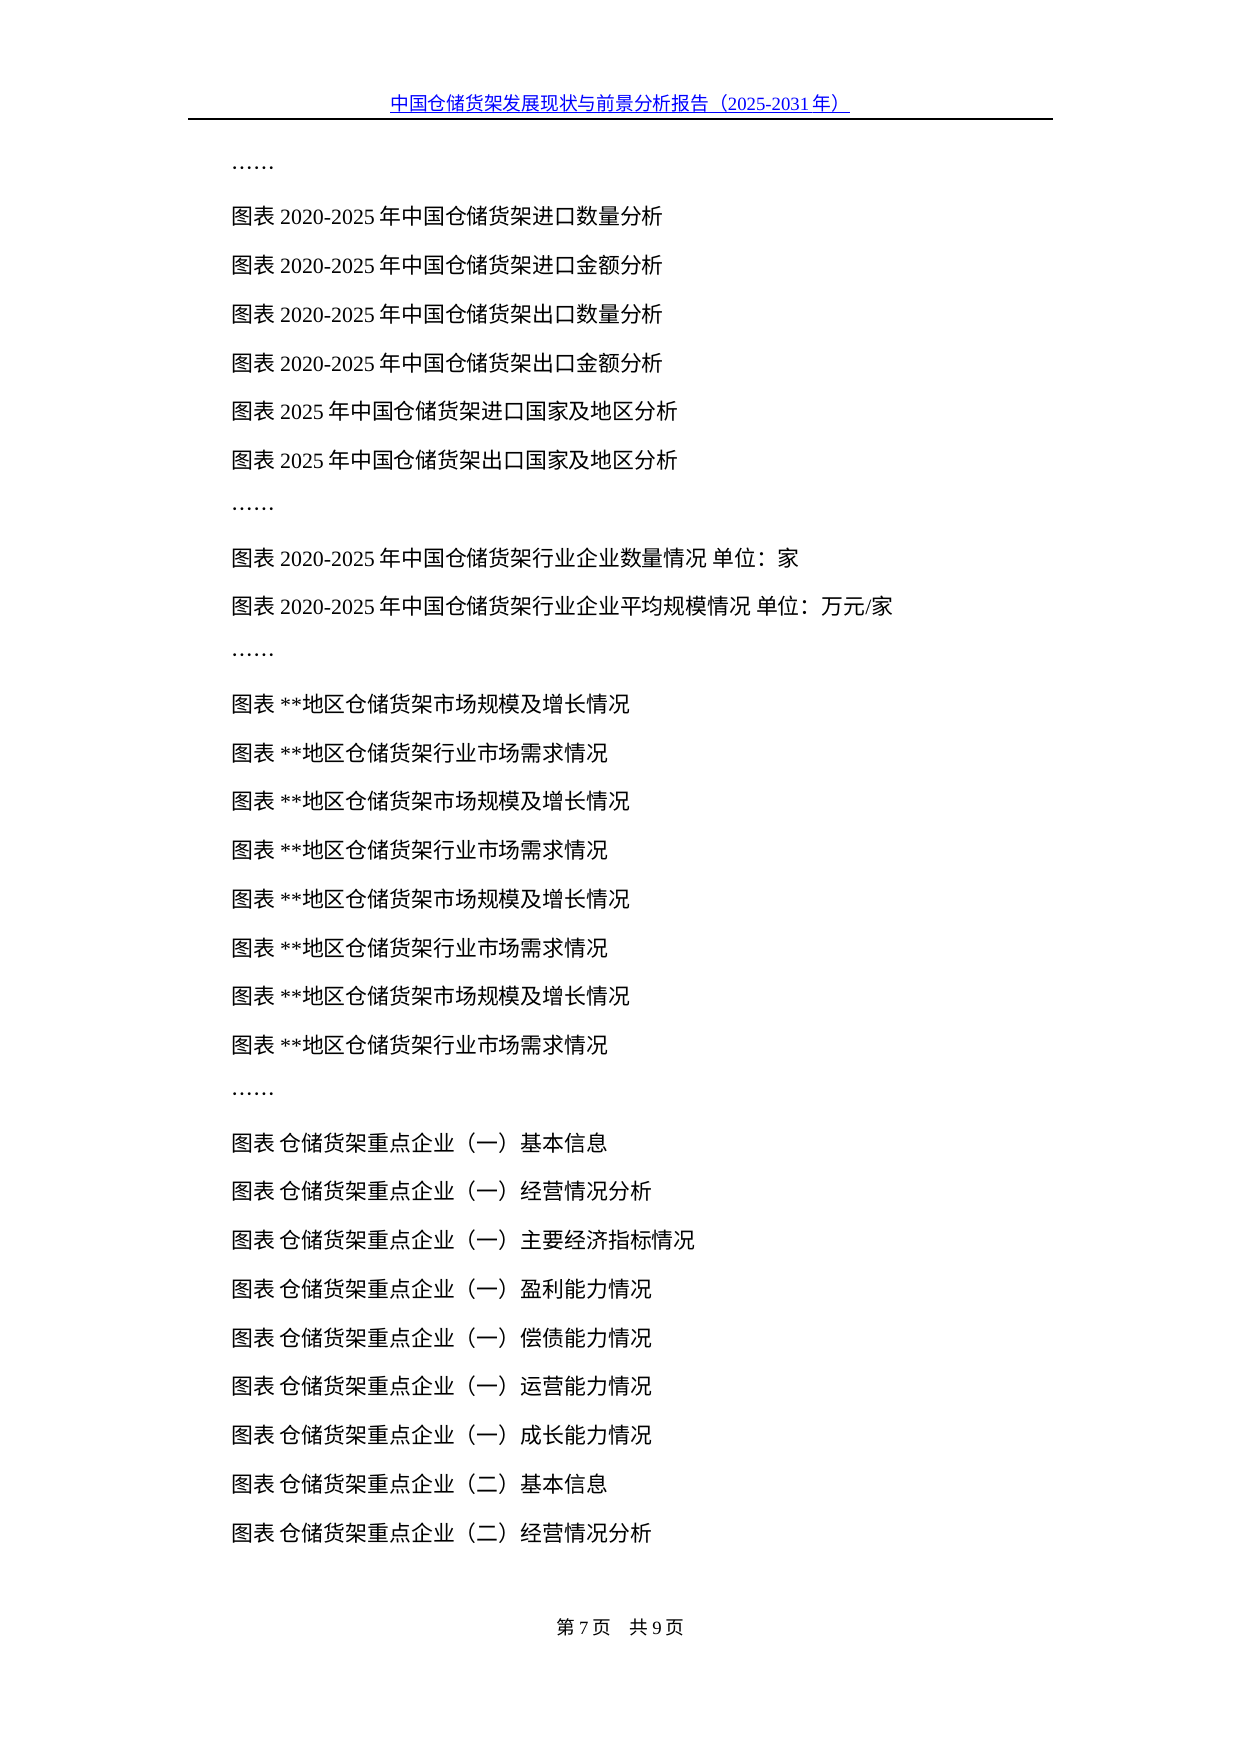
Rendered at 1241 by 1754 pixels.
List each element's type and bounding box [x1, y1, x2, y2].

text [187, 150, 1053, 1548]
